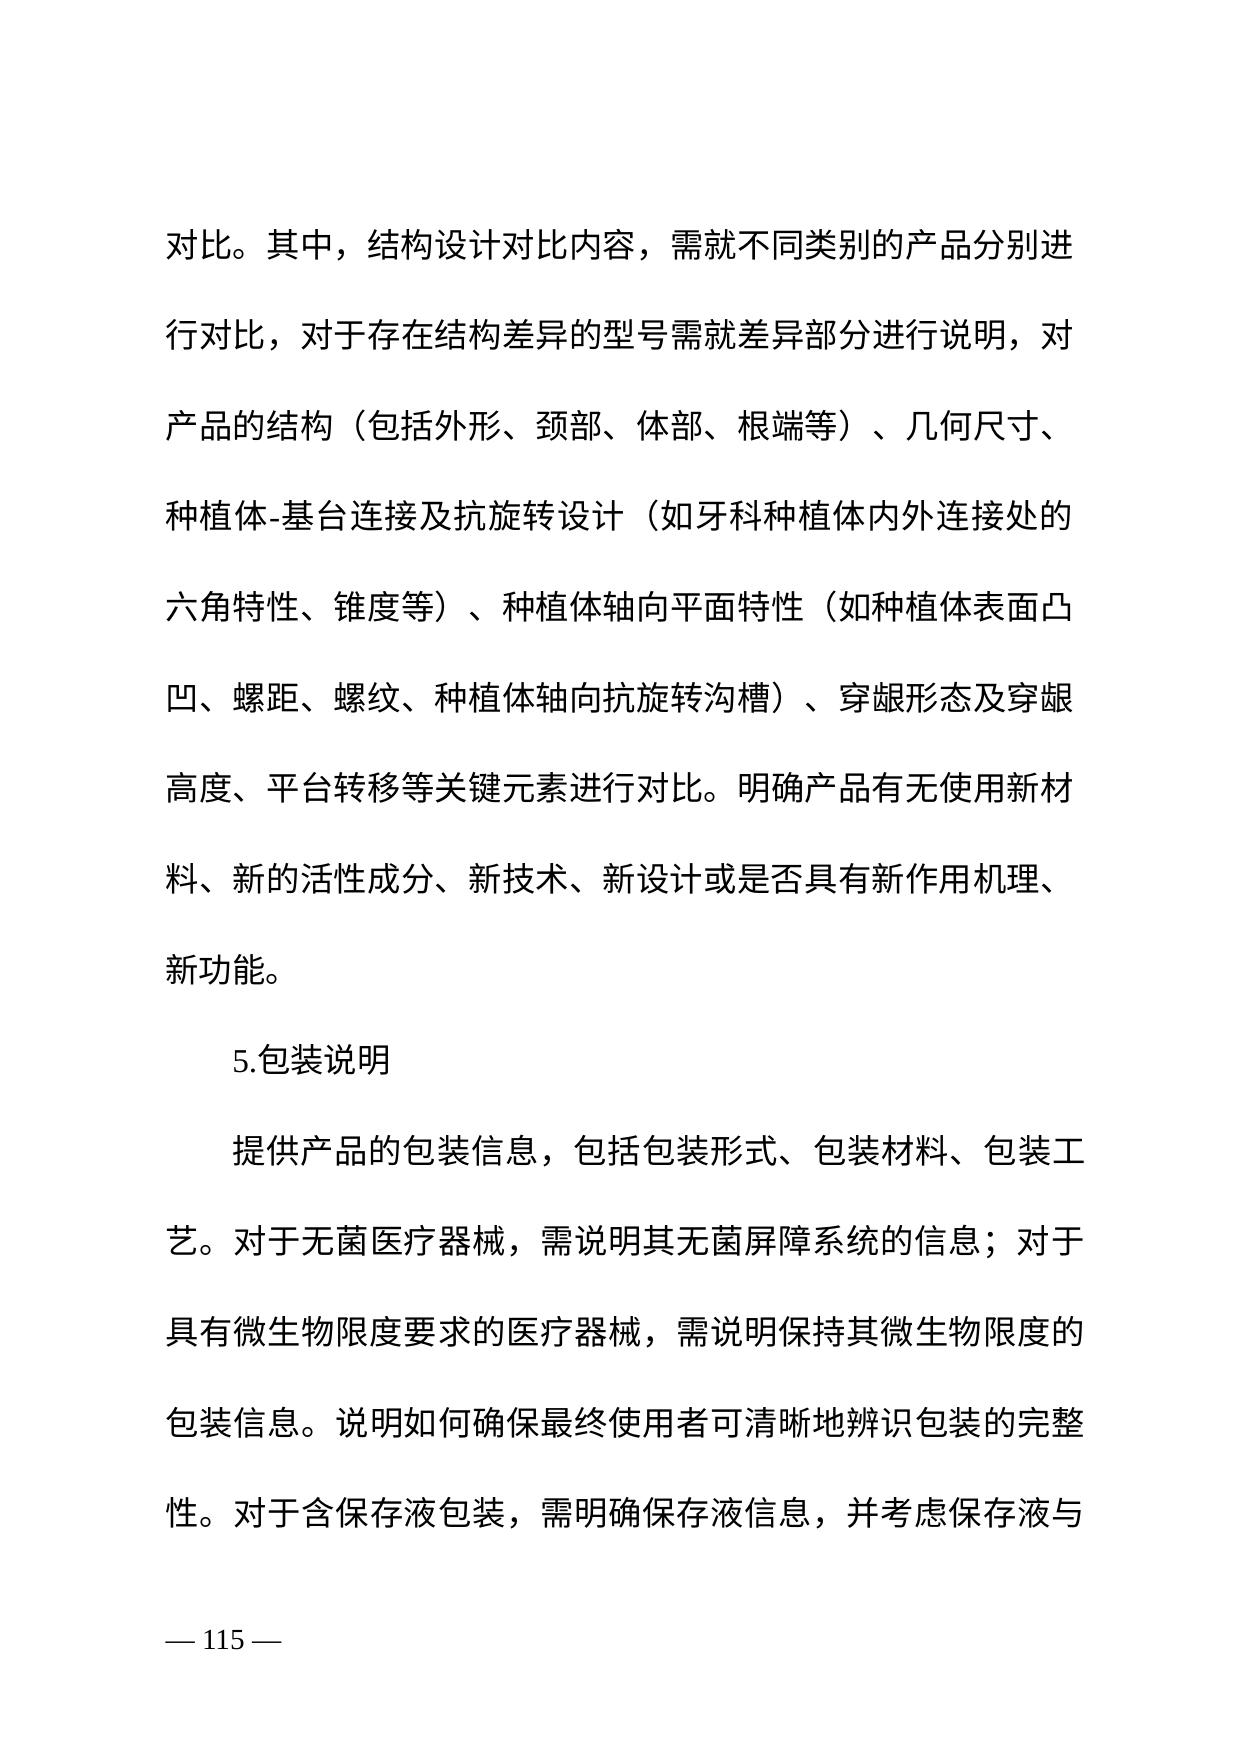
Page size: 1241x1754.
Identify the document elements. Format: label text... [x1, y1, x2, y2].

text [165, 1103, 1086, 1557]
text 5.包装说明 [165, 1013, 1075, 1103]
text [165, 197, 1075, 1013]
